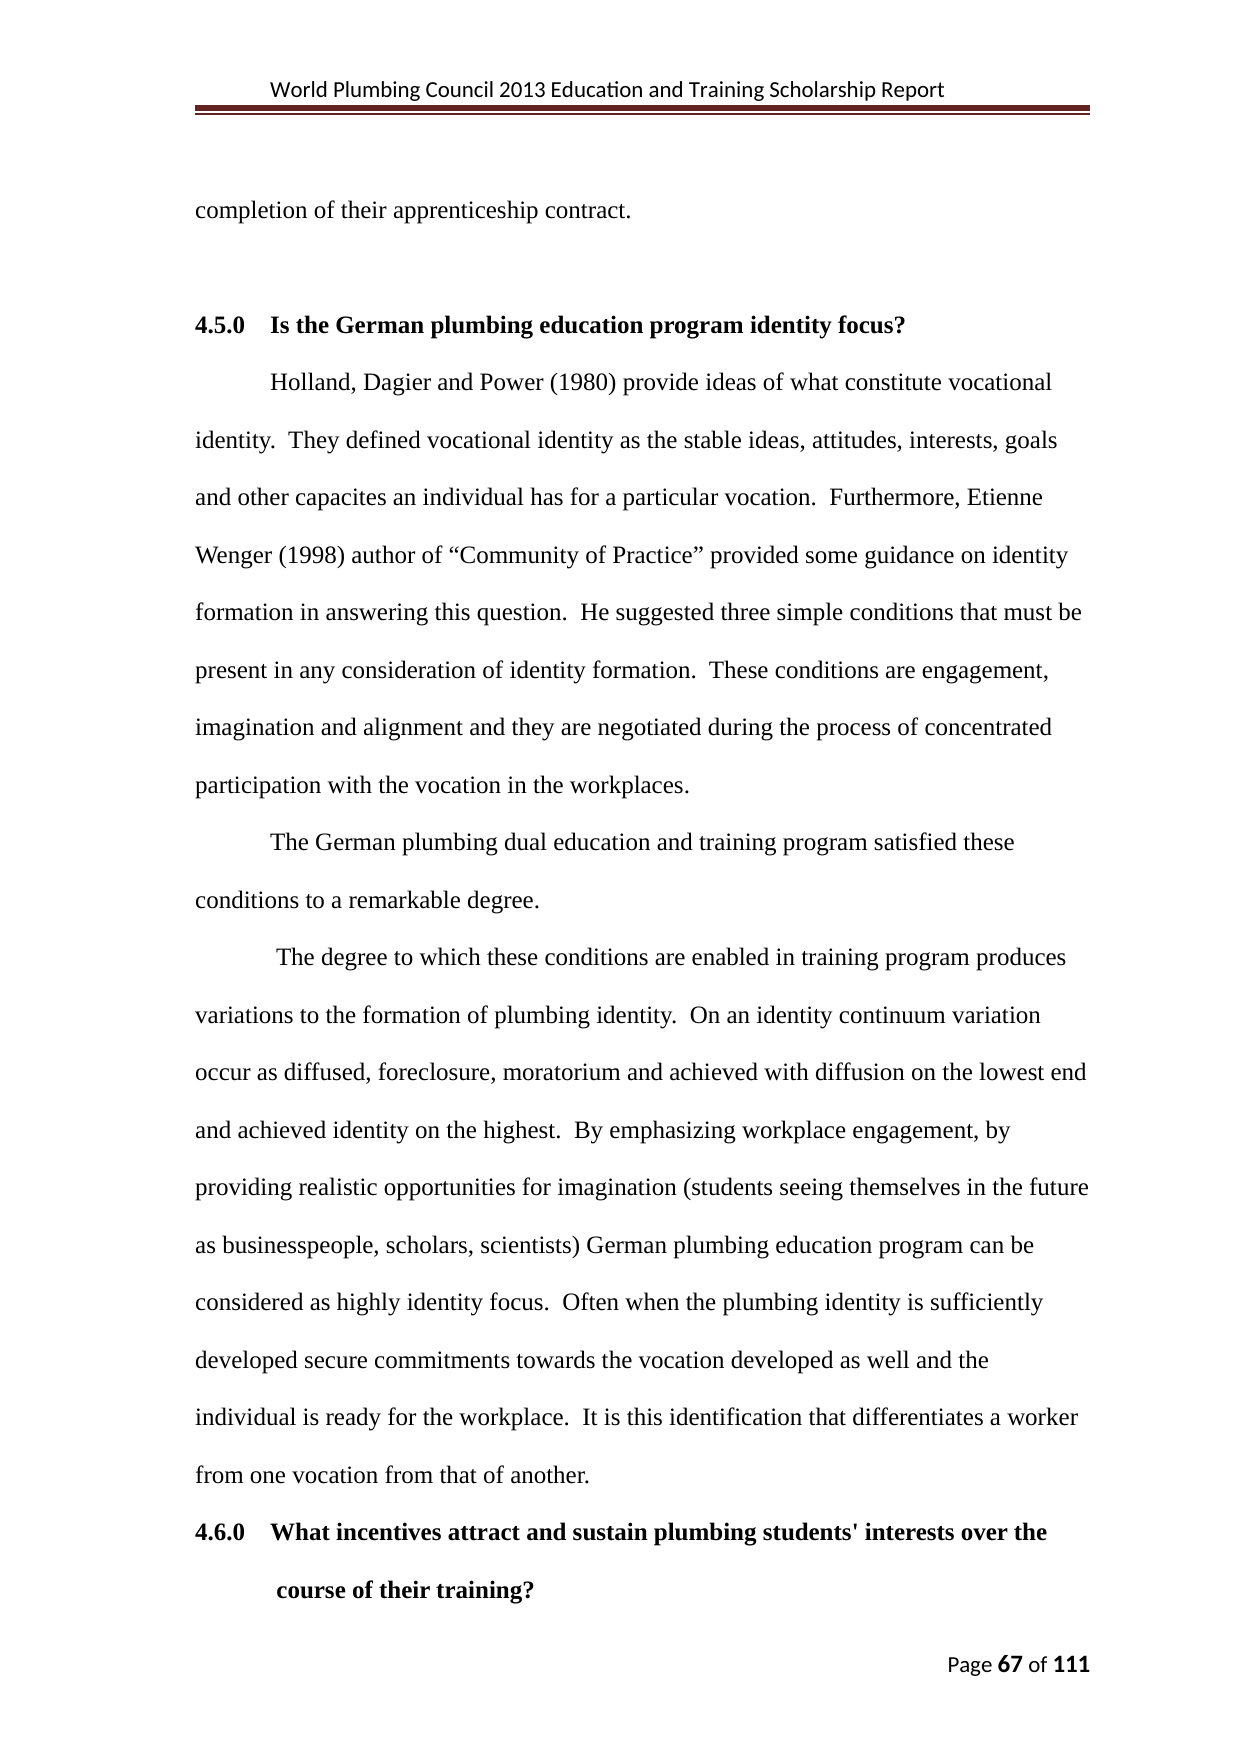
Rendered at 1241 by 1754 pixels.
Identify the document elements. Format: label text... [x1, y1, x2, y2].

text The degree to which these conditions are enabled in training program produces variations to the formation of plumbing identity. On an identity continuum variation occur as diffused, foreclosure, moratorium and achieved with diffusion on the lowest end and achieved identity on the highest. By emphasizing workplace engagement, by providing realistic opportunities for imagination (students seeing themselves in the future as businesspeople, scholars, scientists) German plumbing education program can be considered as highly identity focus. Often when the plumbing identity is sufficiently developed secure commitments towards the vocation developed as well and the individual is ready for the workplace. It is this identification that differentiates a worker from one vocation from that of another. [195, 942, 1090, 1489]
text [195, 195, 1090, 224]
text 4.5.0 Is the German plumbing education program identity focus? [195, 310, 1090, 339]
text The German plumbing dual education and training program satisfied these conditions to a remarkable degree. [195, 827, 1090, 914]
text 4.6.0 What incentives attract and sustain plumbing students' interests over the course of their training? [195, 1517, 1090, 1604]
text Holland, Dagier and Power (1980) provide ideas of what constitute vocational identity. They defined vocational identity as the stable ideas, attitudes, interests, goals and other capacites an individual has for a particular vocation. Furthermore, Etienne Wenger (1998) author of “Community of Practice” provided some guidance on identity formation in answering this question. He suggested three simple conditions that must be present in any consideration of identity formation. These conditions are engagement, imagination and alignment and they are negotiated during the process of concentrated participation with the vocation in the workplaces. [195, 367, 1090, 799]
